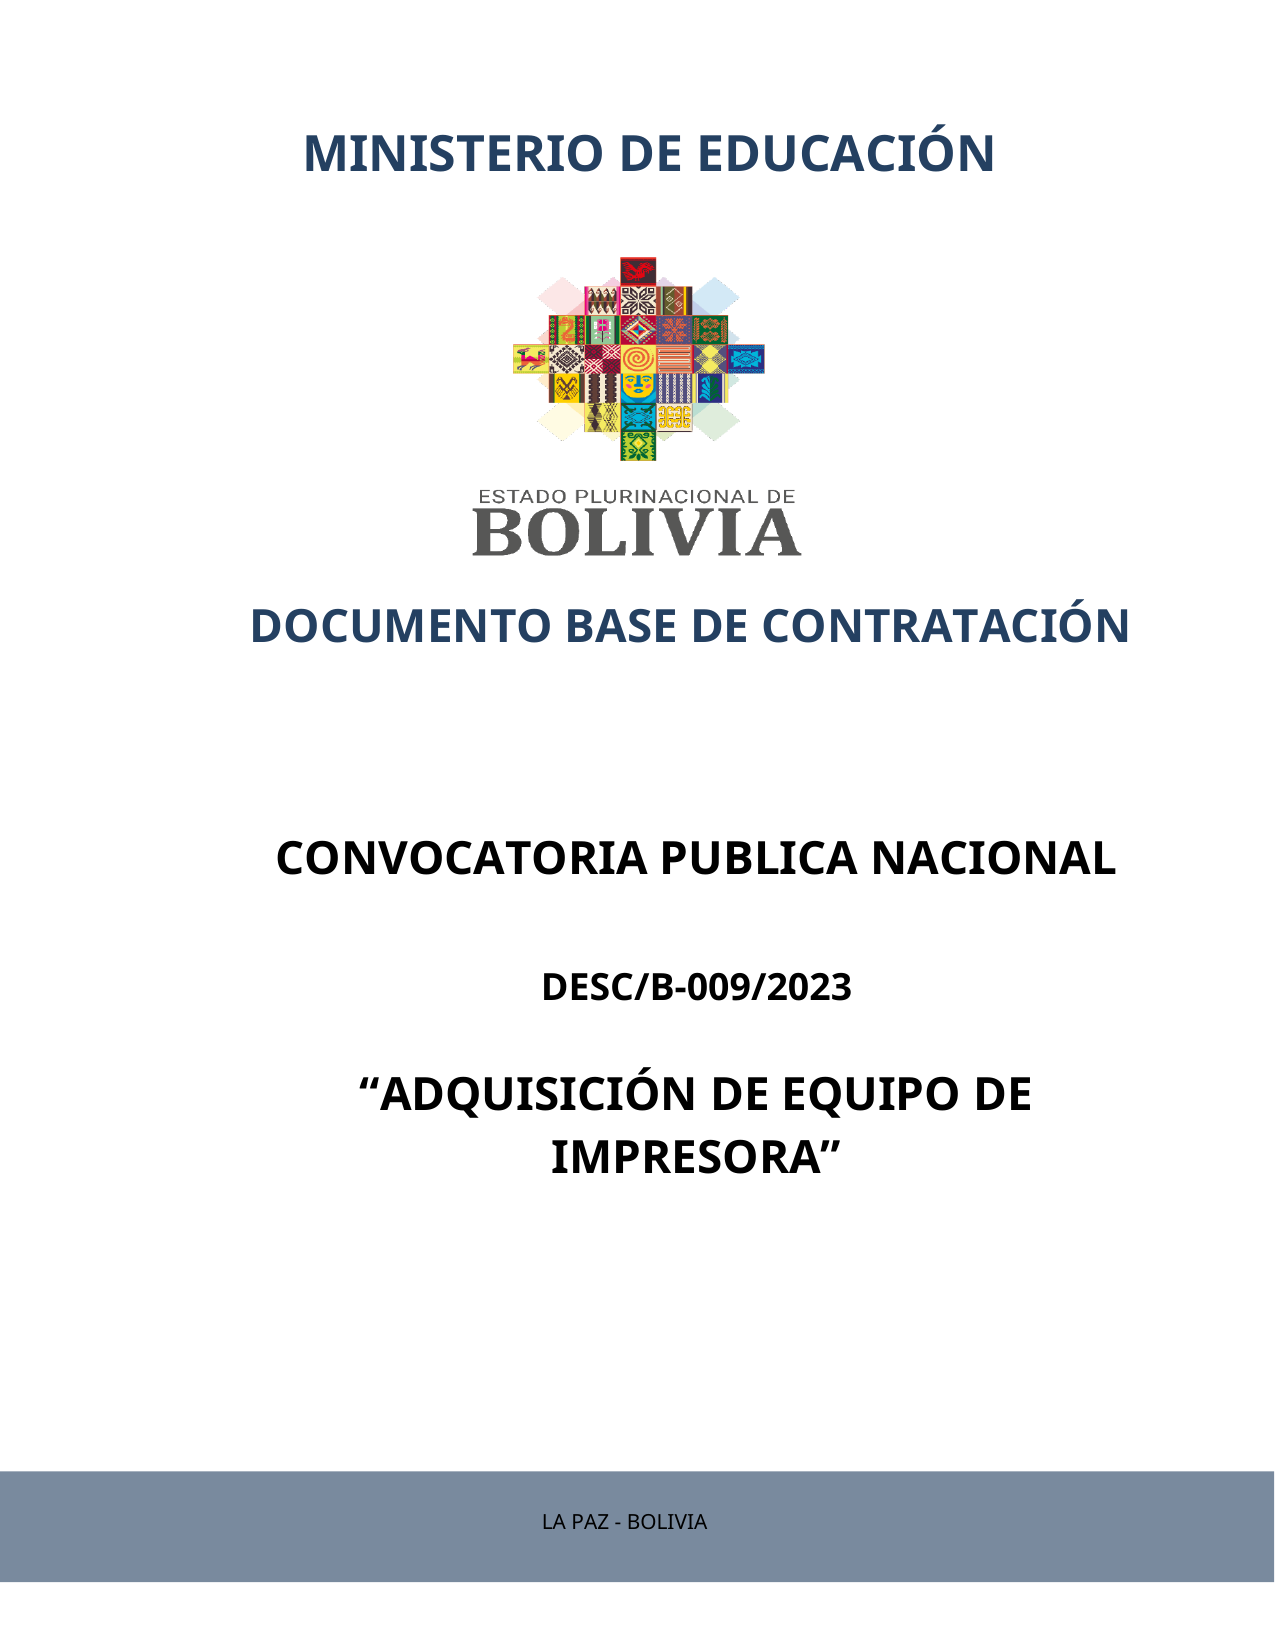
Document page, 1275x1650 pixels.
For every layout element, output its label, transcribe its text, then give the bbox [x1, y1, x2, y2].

picture [418, 228, 857, 584]
text MINISTERIO DE EDUCACIÓN [177, 118, 1122, 186]
